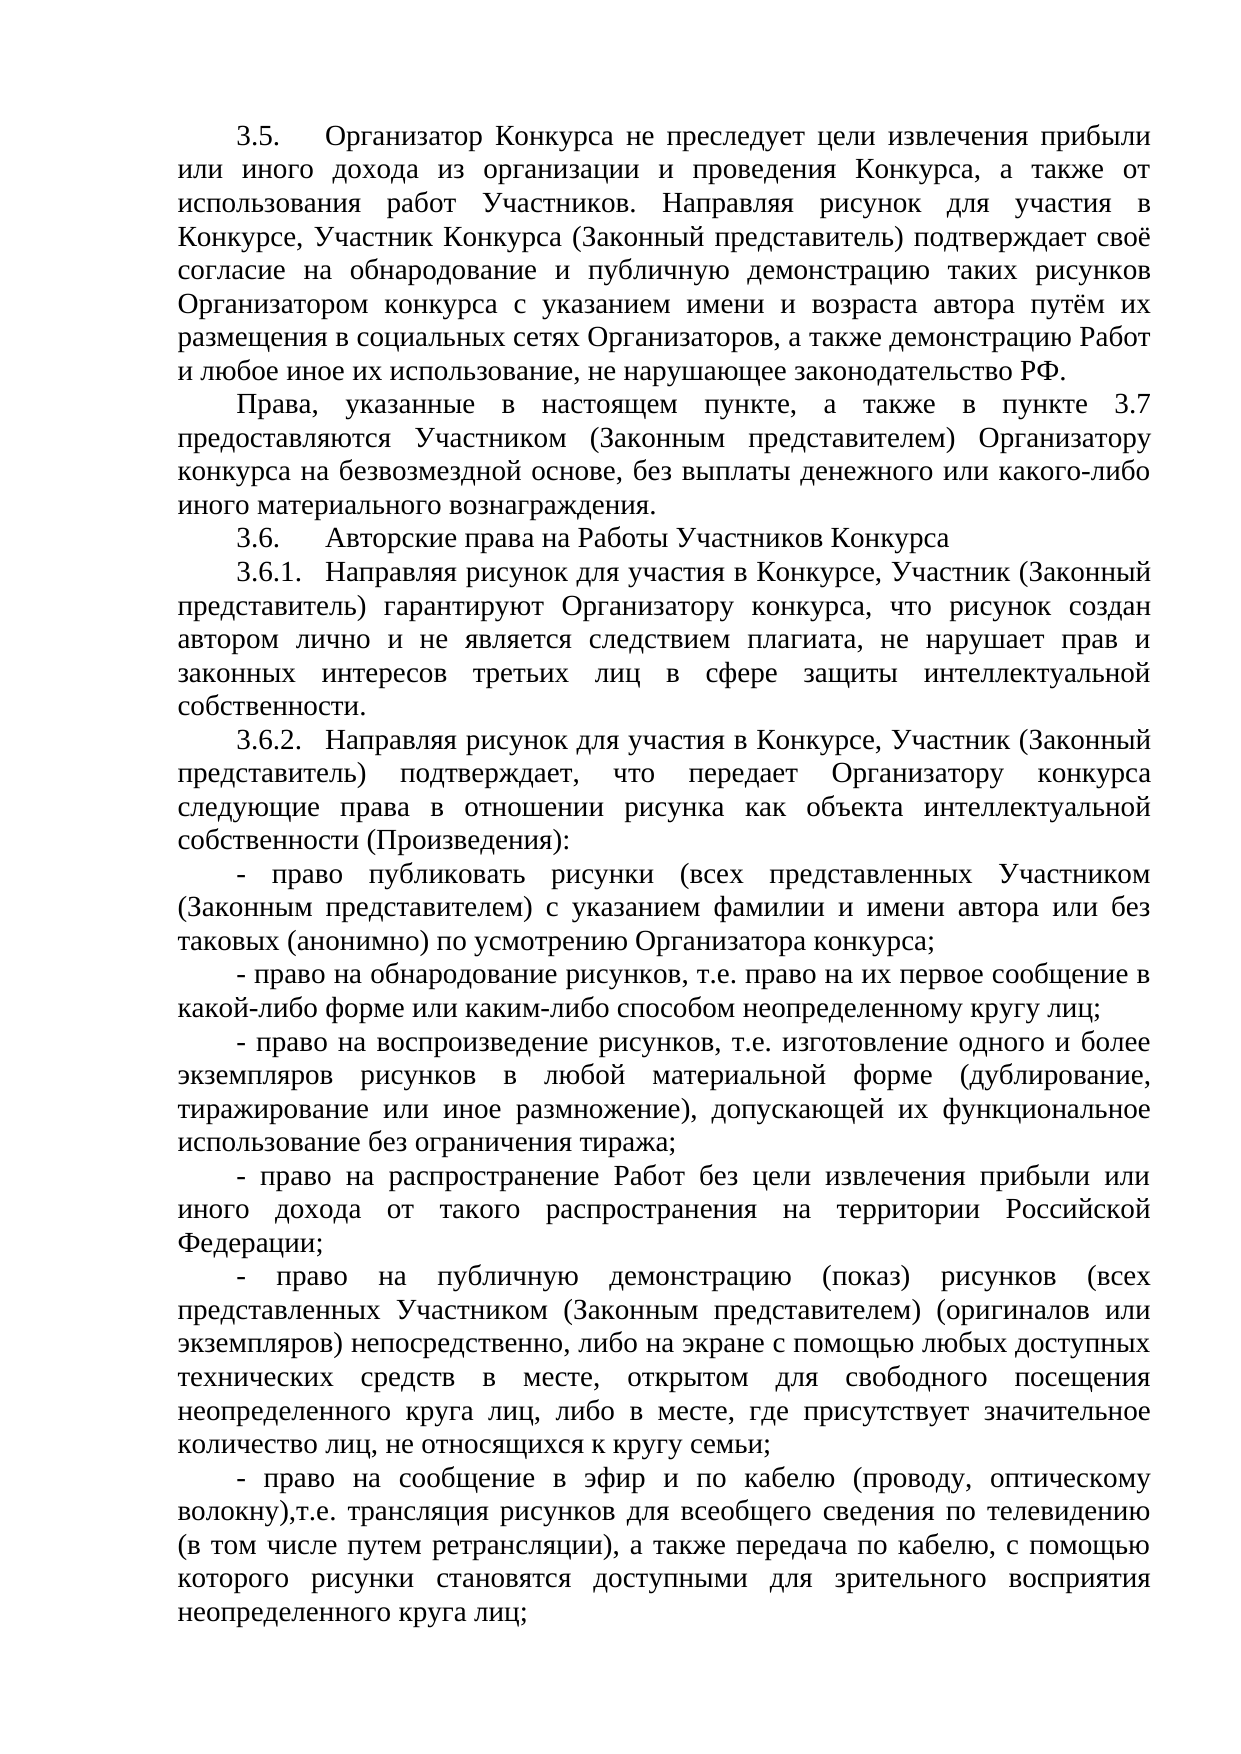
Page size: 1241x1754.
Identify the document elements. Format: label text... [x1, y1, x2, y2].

text - право на воспроизведение рисунков, т.е. изготовление одного и более экземпляров рисунков в любой материальной форме (дублирование, тиражирование или иное размножение), допускающей их функциональное использование без ограничения тиража; [177, 1024, 1152, 1158]
text - право на публичную демонстрацию (показ) рисунков (всех представленных Участником (Законным представителем) (оригиналов или экземпляров) непосредственно, либо на экране с помощью любых доступных технических средств в месте, открытом для свободного посещения неопределенного круга лиц, либо в месте, где присутствует значительное количество лиц, не относящихся к кругу семьи; [177, 1258, 1152, 1460]
text - право на сообщение в эфир и по кабелю (проводу, оптическому волокну),т.е. трансляция рисунков для всеобщего сведения по телевидению (в том числе путем ретрансляции), а также передача по кабелю, с помощью которого рисунки становятся доступными для зрительного восприятия неопределенного круга лиц; [177, 1460, 1152, 1627]
text - право на распространение Работ без цели извлечения прибыли или иного дохода от такого распространения на территории Российской Федерации; [177, 1158, 1152, 1258]
text 3.6.2. Направляя рисунок для участия в Конкурсе, Участник (Законный представитель) подтверждает, что передает Организатору конкурса следующие права в отношении рисунка как объекта интеллектуальной собственности (Произведения): [177, 722, 1152, 856]
text 3.5. Организатор Конкурса не преследует цели извлечения прибыли или иного дохода из организации и проведения Конкурса, а также от использования работ Участников. Направляя рисунок для участия в Конкурсе, Участник Конкурса (Законный представитель) подтверждает своё согласие на обнародование и публичную демонстрацию таких рисунков Организатором конкурса с указанием имени и возраста автора путём их размещения в социальных сетях Организаторов, а также демонстрацию Работ и любое иное их использование, не нарушающее законодательство РФ. [177, 118, 1152, 386]
text 3.6. Авторские права на Работы Участников Конкурса [177, 521, 1152, 554]
text Права, указанные в настоящем пункте, а также в пункте 3.7 предоставляются Участником (Законным представителем) Организатору конкурса на безвозмездной основе, без выплаты денежного или какого-либо иного материального вознаграждения. [177, 386, 1152, 521]
text 3.6.1. Направляя рисунок для участия в Конкурсе, Участник (Законный представитель) гарантируют Организатору конкурса, что рисунок создан автором лично и не является следствием плагиата, не нарушает прав и законных интересов третьих лиц в сфере защиты интеллектуальной собственности. [177, 554, 1152, 722]
text - право публиковать рисунки (всех представленных Участником (Законным представителем) с указанием фамилии и имени автора или без таковых (анонимно) по усмотрению Организатора конкурса; [177, 856, 1152, 957]
text - право на обнародование рисунков, т.е. право на их первое сообщение в какой-либо форме или каким-либо способом неопределенному кругу лиц; [177, 957, 1152, 1024]
